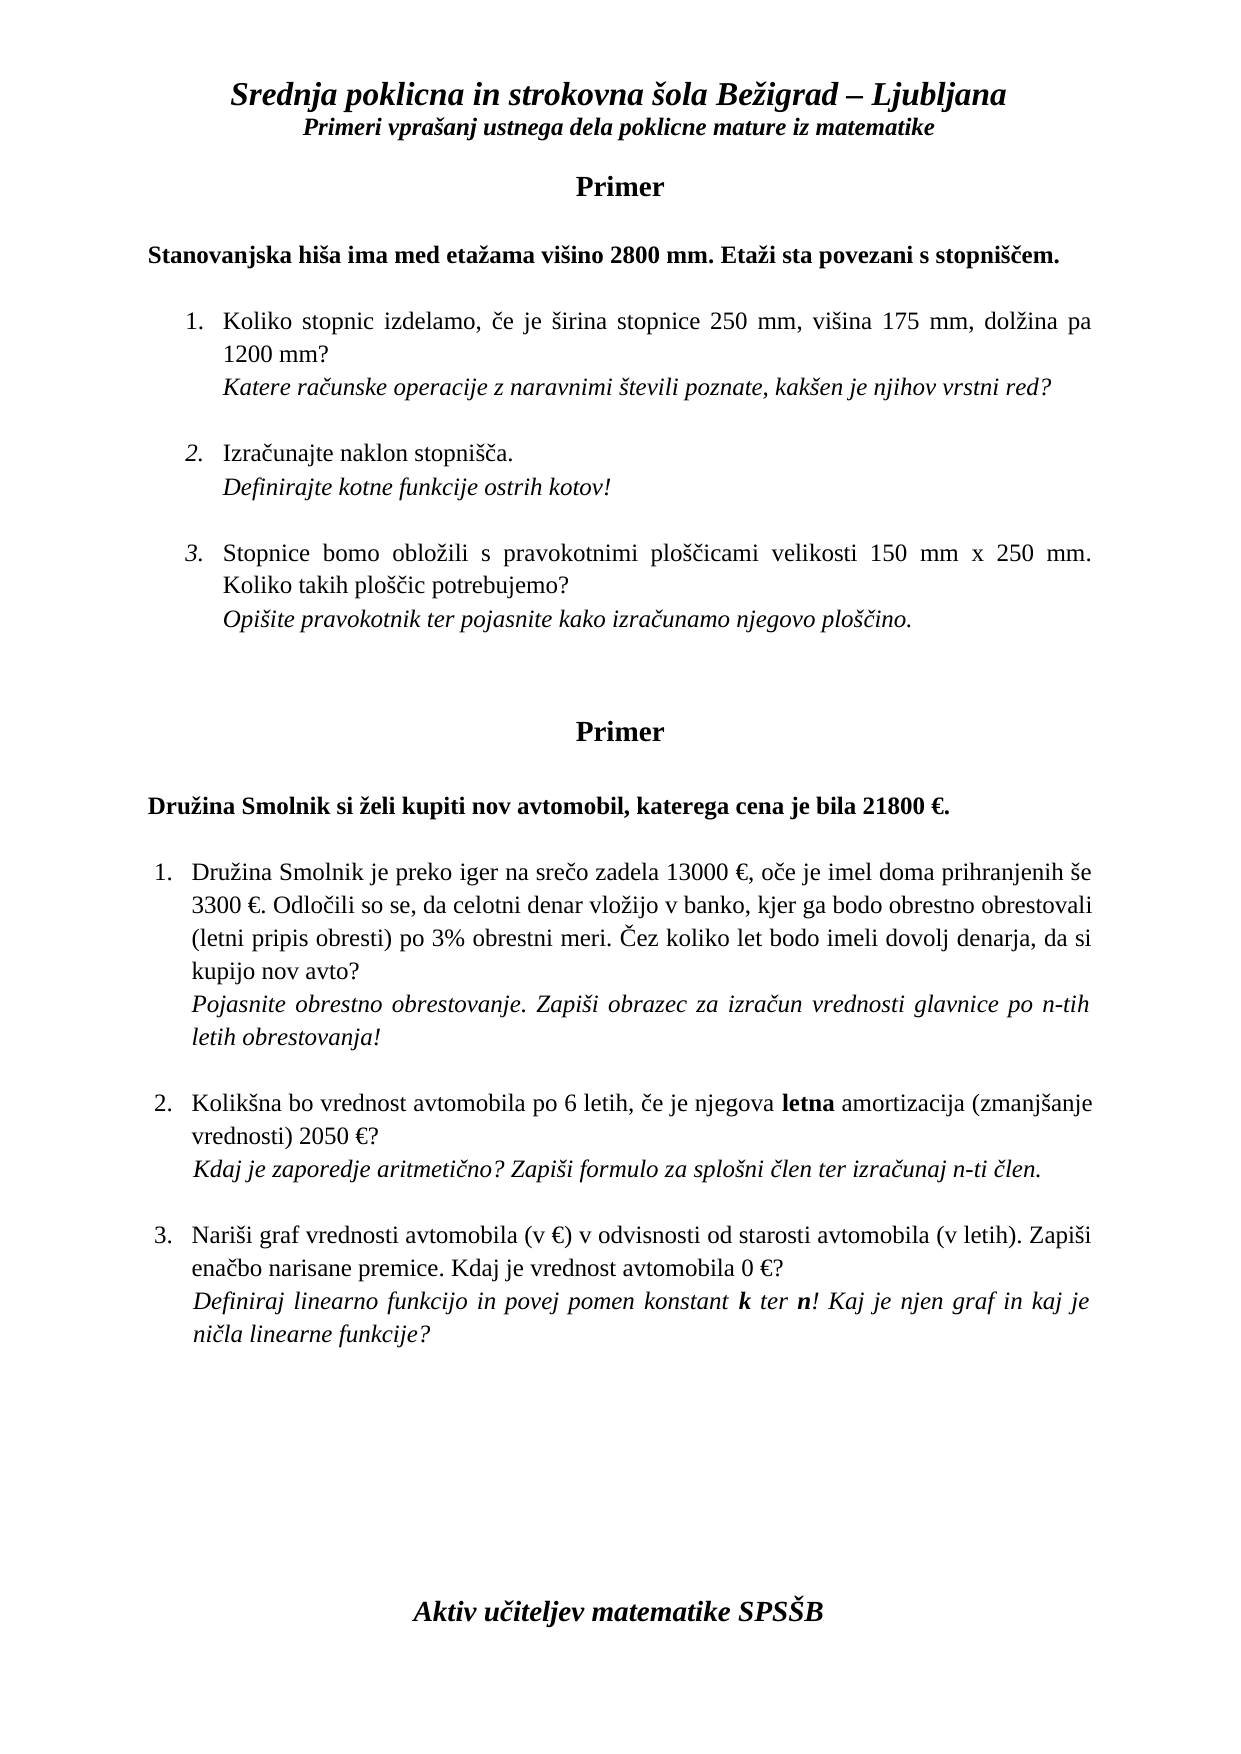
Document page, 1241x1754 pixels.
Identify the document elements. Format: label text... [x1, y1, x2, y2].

text Pojasnite obrestno obrestovanje. Zapiši obrazec za izračun vrednosti glavnice po n-tih letih obrestovanja! [191, 989, 1093, 1051]
text Primer [148, 714, 1093, 747]
text Primer [148, 169, 1093, 202]
list Stopnice bomo obložili s pravokotnimi ploščicami velikosti 150 mm x 250 mm. Koliko takih ploščic potrebujemo? [185, 538, 1093, 599]
text Definirajte kotne funkcije ostrih kotov! [223, 472, 1093, 500]
list Izračunajte naklon stopnišča. [185, 438, 1093, 467]
text Družina Smolnik si želi kupiti nov avtomobil, katerega cena je bila 21800 €. [148, 791, 1093, 819]
list Koliko stopnic izdelamo, če je širina stopnice 250 mm, višina 175 mm, dolžina pa 1200 mm? [185, 306, 1093, 368]
list Nariši graf vrednosti avtomobila (v €) v odvisnosti od starosti avtomobila (v letih). Zapiši enačbo narisane premice. Kdaj je vrednost avtomobila 0 €? [154, 1220, 1093, 1282]
text Kdaj je zaporedje aritmetično? Zapiši formulo za splošni člen ter izračunaj n-ti člen. [148, 1154, 1093, 1183]
list Kolikšna bo vrednost avtomobila po 6 letih, če je njegova letna amortizacija (zmanjšanje vrednosti) 2050 €? [154, 1088, 1093, 1150]
text Katere računske operacije z naravnimi števili poznate, kakšen je njihov vrstni red? [223, 372, 1093, 401]
list Družina Smolnik je preko iger na srečo zadela 13000 €, oče je imel doma prihranjenih še 3300 €. Odločili so se, da celotni denar vložijo v banko, kjer ga bodo obrestno obrestovali (letni pripis obresti) po 3% obrestni meri. Čez koliko let bodo imeli dovolj denarja, da si kupijo nov avto? [154, 857, 1093, 985]
text Definiraj linearno funkcijo in povej pomen konstant k ter n! Kaj je njen graf in kaj je ničla linearne funkcije? [193, 1286, 1093, 1348]
text Opišite pravokotnik ter pojasnite kako izračunamo njegovo ploščino. [223, 604, 1093, 632]
text Stanovanjska hiša ima med etažama višino 2800 mm. Etaži sta povezani s stopniščem. [148, 240, 1093, 269]
